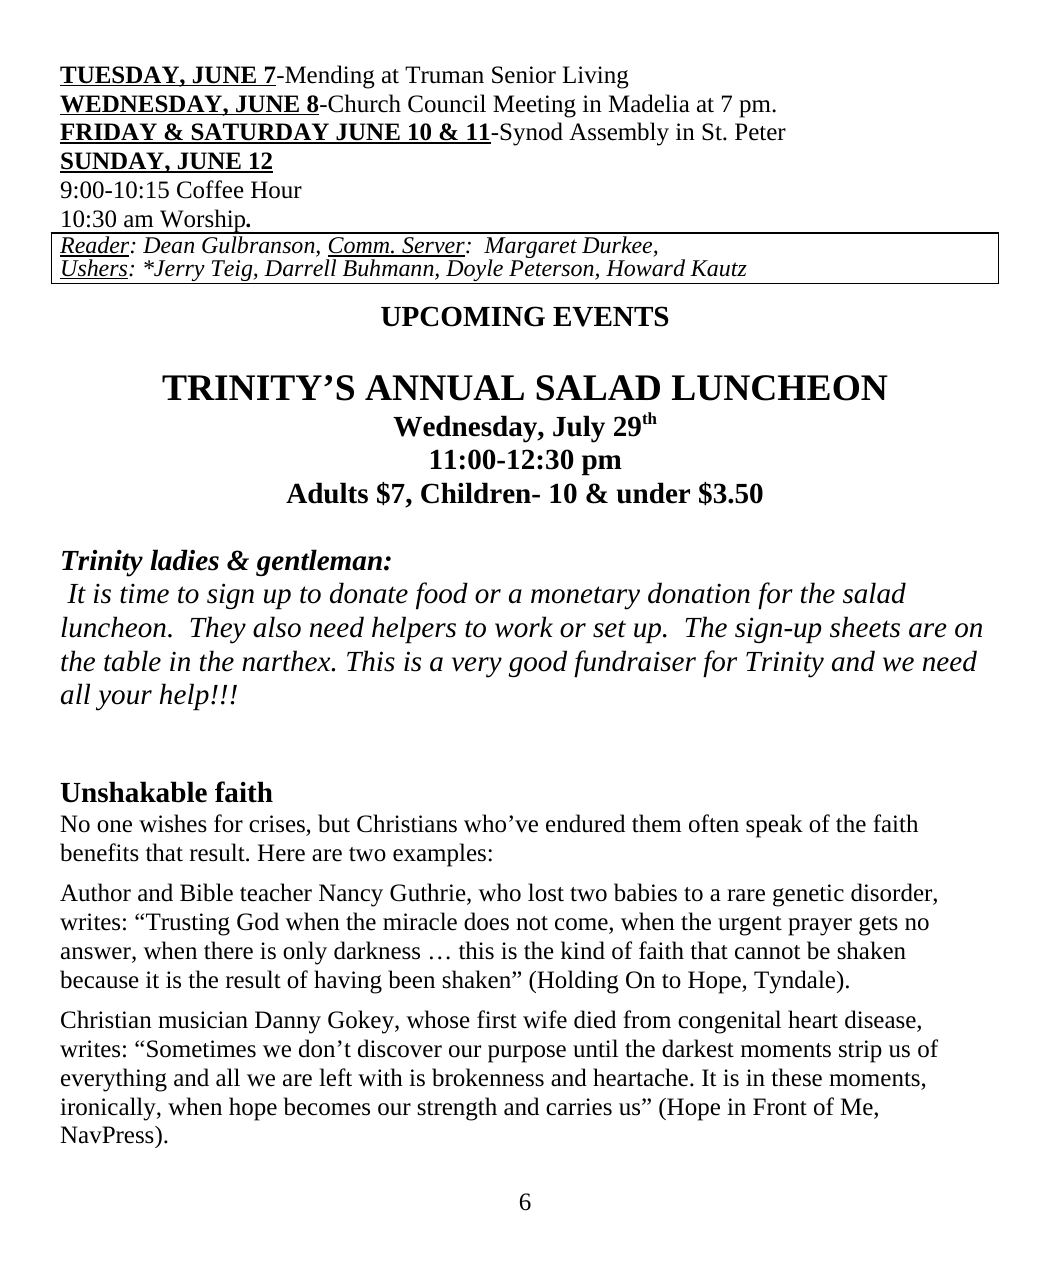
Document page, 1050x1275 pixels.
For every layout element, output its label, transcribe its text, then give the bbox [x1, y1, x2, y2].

text SUNDAY, JUNE 12 [60, 146, 990, 175]
text TUESDAY, JUNE 7-Mending at Truman Senior Living [60, 60, 990, 89]
text 10:30 am Worship. [60, 204, 990, 232]
text WEDNESDAY, JUNE 8-Church Council Meeting in Madelia at 7 pm. [60, 89, 990, 117]
text 11:00-12:30 pm [60, 442, 990, 476]
text Adults $7, Children- 10 & under $3.50 [60, 476, 990, 509]
text It is time to sign up to donate food or a monetary donation for the salad luncheon. They also need helpers to work or set up. The sign-up sheets are on the table in the narthex. This is a very good fundraiser for Trinity and we need all your help!!! [60, 577, 990, 711]
text 9:00-10:15 Coffee Hour [60, 175, 990, 204]
text Reader: Dean Gulbranson, Comm. Server: Margaret Durkee, [52, 234, 998, 255]
text UPCOMING EVENTS [60, 299, 990, 332]
text Trinity ladies & gentleman: [60, 543, 990, 577]
table_header Unshakable faith No one wishes for crises, but Christians who’ve endured them often speak of the faith benefits that result. Here are two examples: Author and Bible teacher Nancy Guthrie, who lost two babies to a rare genetic disorder, writes: “Trusting God when the miracle does not come, when the urgent prayer gets no answer, when there is only darkness … this is the kind of faith that cannot be shaken because it is the result of having been shaken” (Holding On to Hope, Tyndale). Christian musician Danny Gokey, whose first wife died from congenital heart disease, writes: “Sometimes we don’t discover our purpose until the darkest moments strip us of everything and all we are left with is brokenness and heartache. It is in these moments, ironically, when hope becomes our strength and carries us” (Hope in Front of Me, NavPress). [60, 768, 990, 1156]
text TRINITY’S ANNUAL SALAD LUNCHEON [60, 366, 990, 409]
text FRIDAY & SATURDAY JUNE 10 & 11-Synod Assembly in St. Peter [60, 117, 990, 146]
text Wednesday, July 29th [60, 409, 990, 442]
text Ushers: *Jerry Teig, Darrell Buhmann, Doyle Peterson, Howard Kautz [52, 255, 998, 283]
